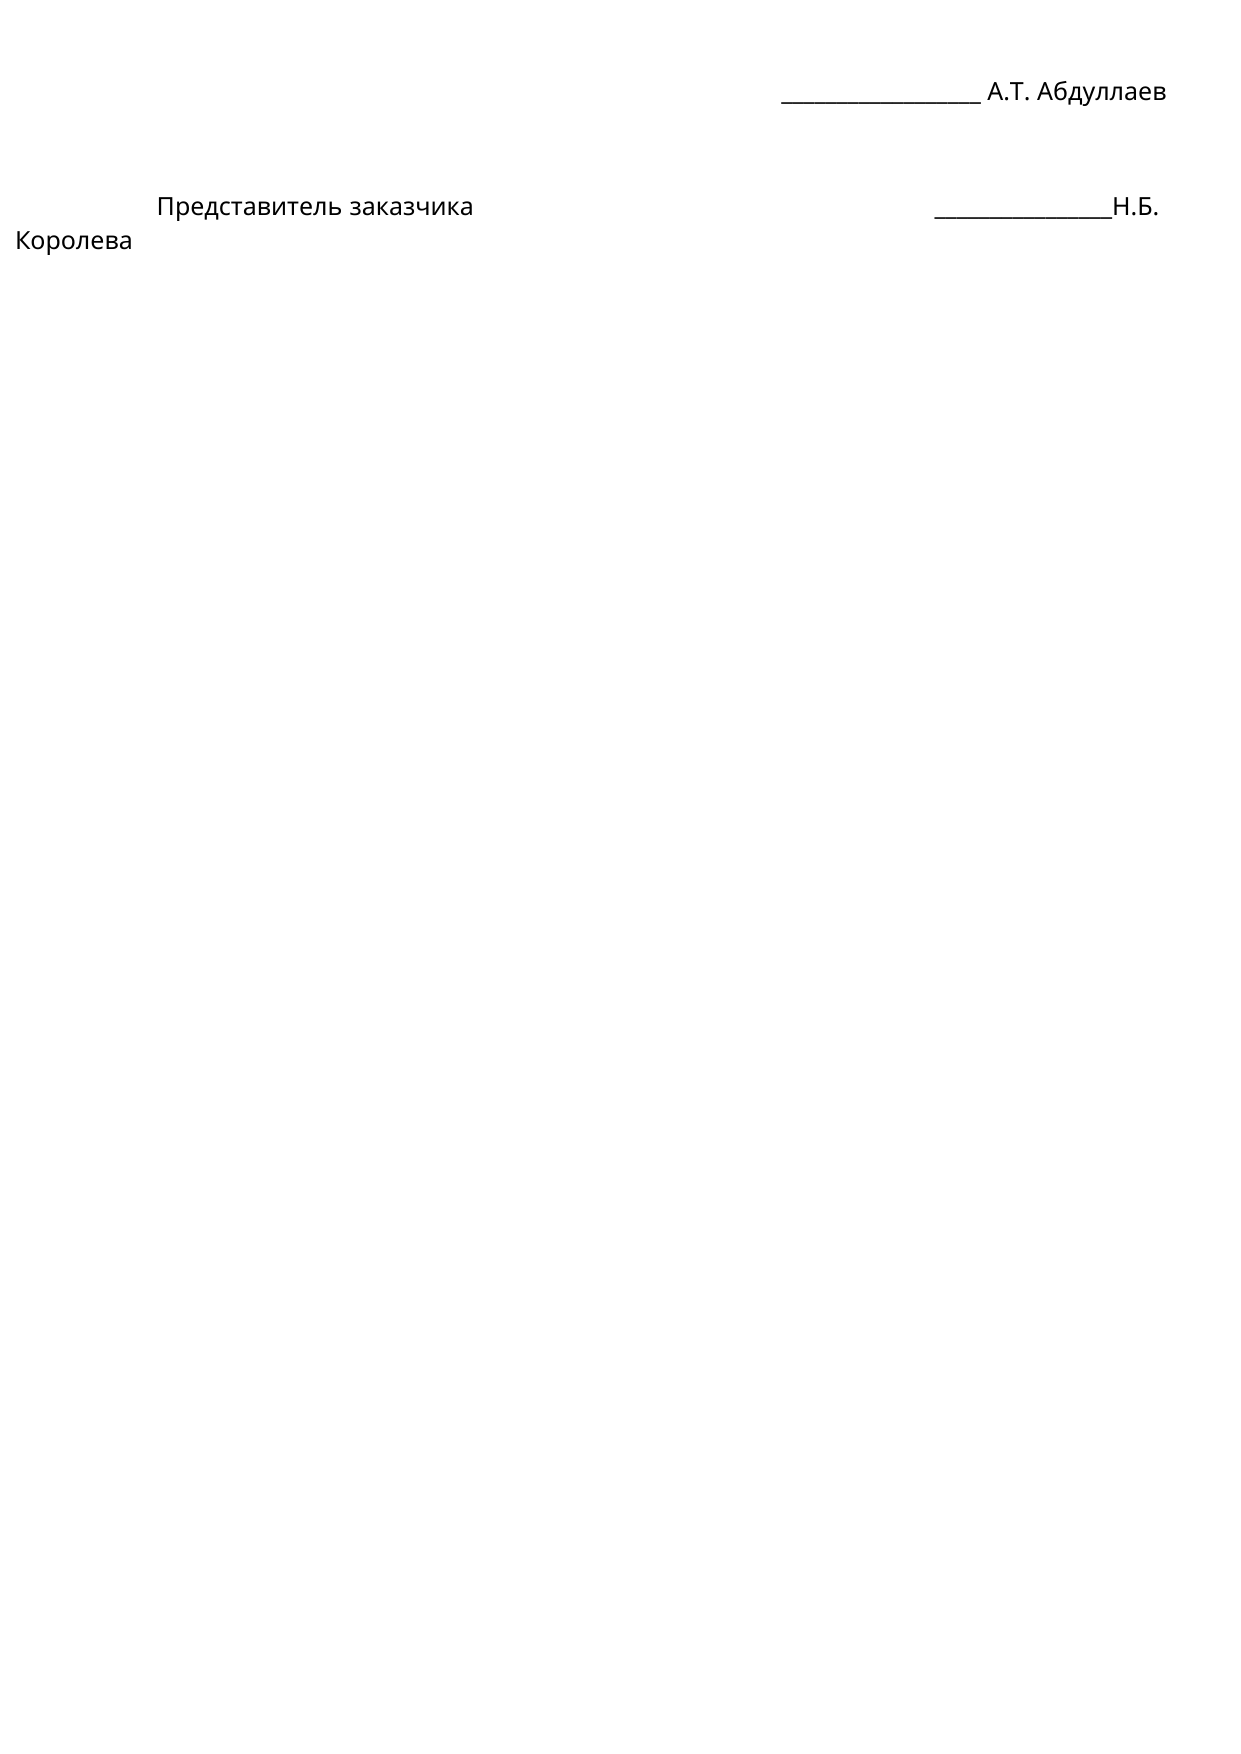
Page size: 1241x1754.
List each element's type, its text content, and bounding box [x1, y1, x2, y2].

text Представитель заказчика ________________Н.Б. Королева [15, 189, 1167, 257]
text __________________ А.Т. Абдуллаев [118, 74, 1167, 108]
